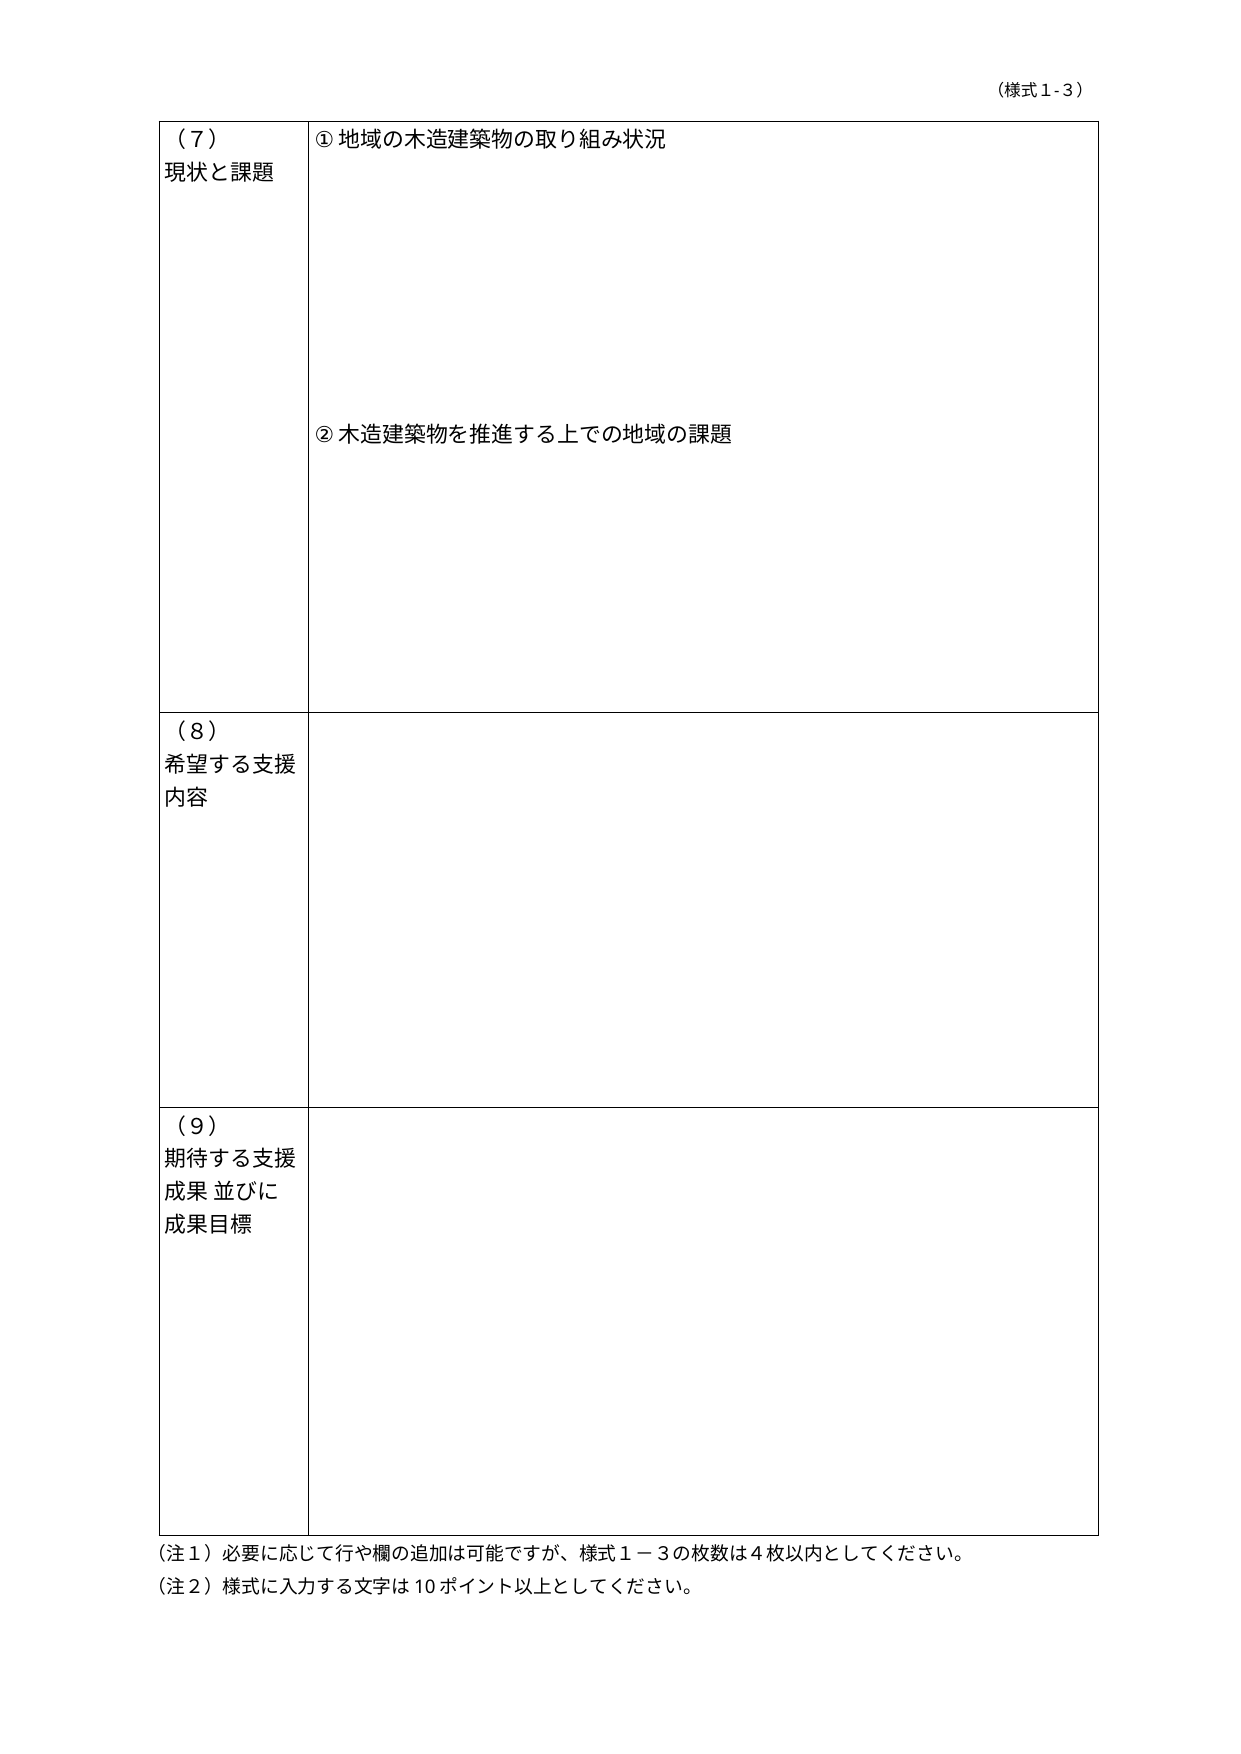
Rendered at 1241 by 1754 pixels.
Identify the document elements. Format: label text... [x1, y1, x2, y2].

table_cell （９） 期待する支援成果 並びに 成果目標 [160, 1108, 308, 1535]
table_cell （８） 希望する支援内容 [160, 713, 308, 1107]
table_header （７） 現状と課題 [160, 122, 308, 712]
table_cell [309, 713, 1098, 1107]
text （注１）必要に応じて行や欄の追加は可能ですが、様式１－３の枚数は４枚以内としてください。 [148, 1536, 1092, 1568]
text （注２）様式に入力する文字は10ポイント以上としてください。 [148, 1568, 1092, 1601]
table_header ①地域の木造建築物の取り組み状況 ②木造建築物を推進する上での地域の課題 [309, 122, 1098, 712]
table_cell [309, 1108, 1098, 1535]
